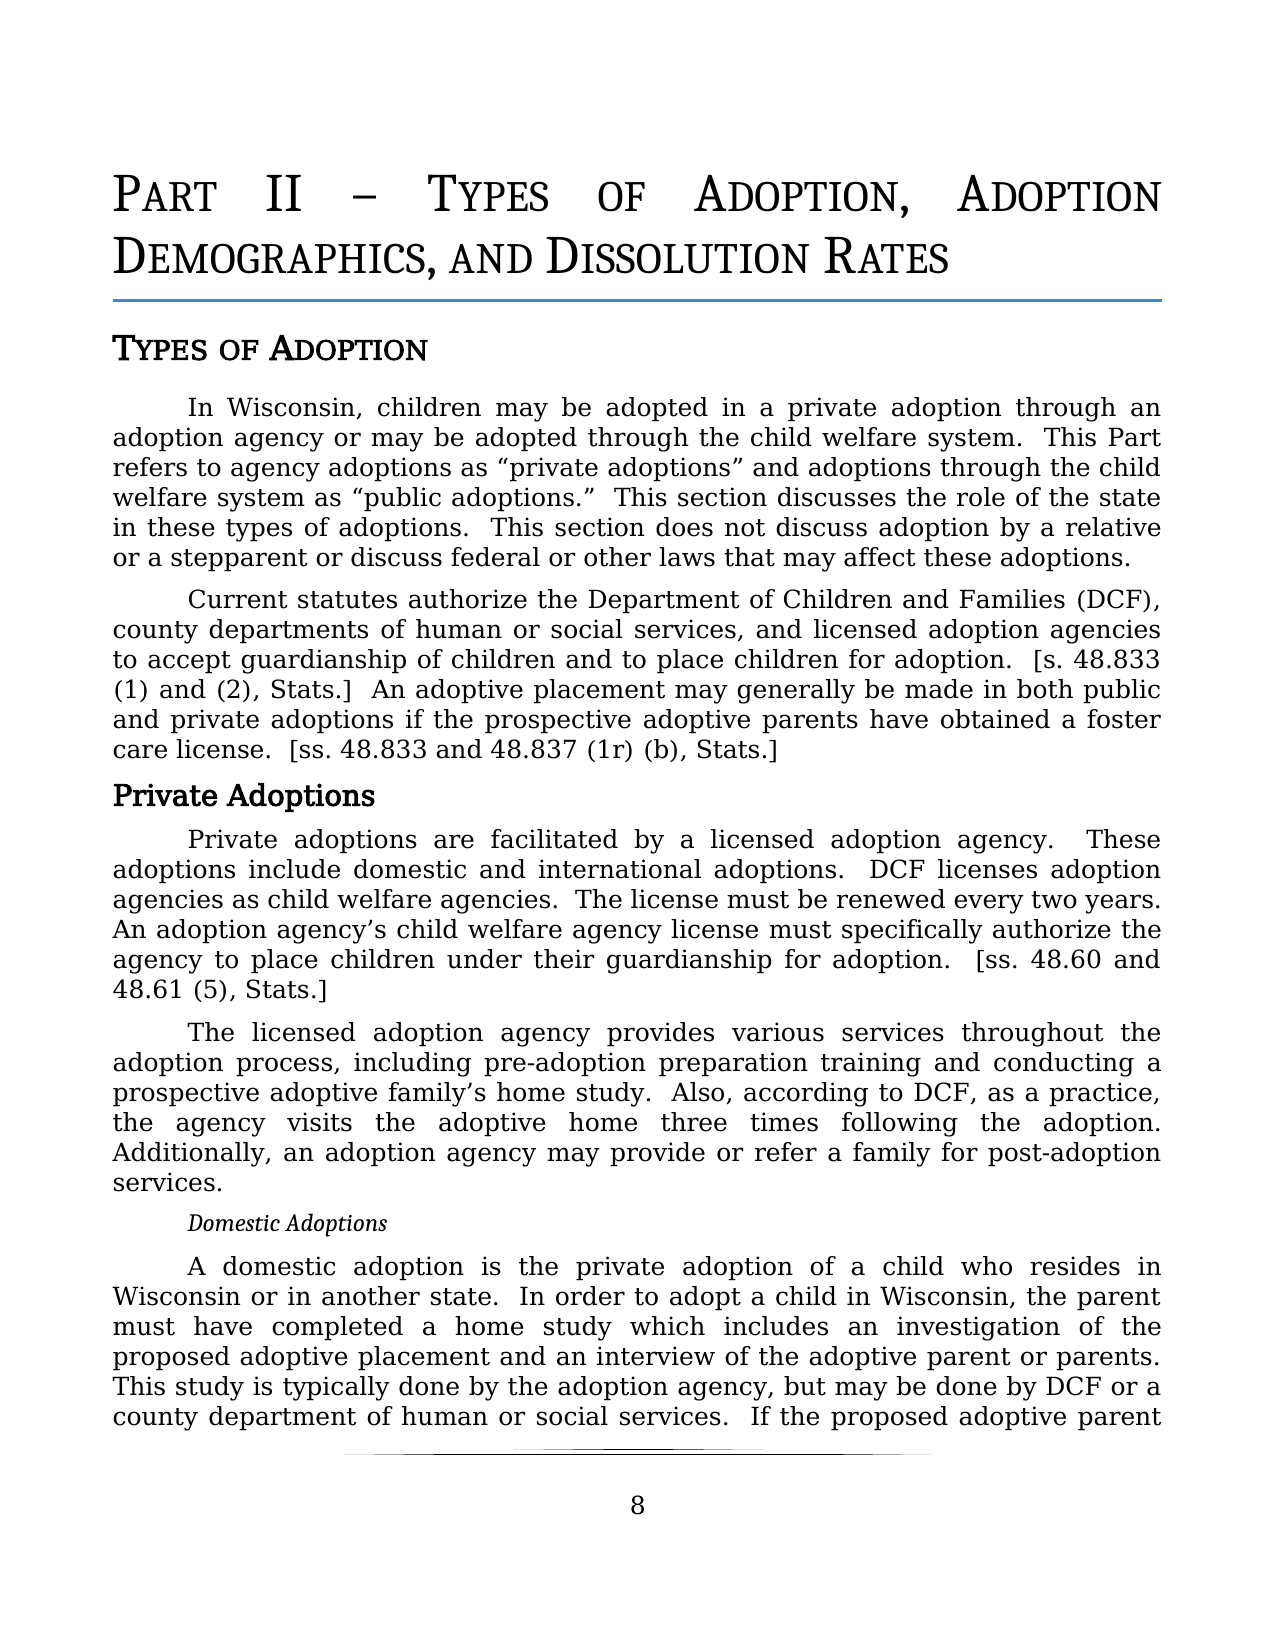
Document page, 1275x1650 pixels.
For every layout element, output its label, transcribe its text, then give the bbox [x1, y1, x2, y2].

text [112, 1250, 1162, 1430]
subtitle Domestic Adoptions [112, 1209, 1162, 1238]
text Current statutes authorize the Department of Children and Families (DCF), county departments of human or social services, and licensed adoption agencies to accept guardianship of children and to place children for adoption. [s. 48.833 (1) and (2), Stats.] An adoptive placement may generally be made in both public and private adoptions if the prospective adoptive parents have obtained a foster care license. [ss. 48.833 and 48.837 (1r) (b), Stats.] [112, 584, 1162, 764]
subtitle Types of Adoption [112, 327, 1162, 367]
text In Wisconsin, children may be adopted in a private adoption through an adoption agency or may be adopted through the child welfare system. This Part refers to agency adoptions as “private adoptions” and adoptions through the child welfare system as “public adoptions.” This section discusses the role of the state in these types of adoptions. This section does not discuss adoption by a relative or a stepparent or discuss federal or other laws that may affect these adoptions. [112, 392, 1162, 572]
text The licensed adoption agency provides various services throughout the adoption process, including pre-adoption preparation training and conducting a prospective adoptive family’s home study. Also, according to DCF, as a practice, the agency visits the adoptive home three times following the adoption. Additionally, an adoption agency may provide or refer a family for post-adoption services. [112, 1017, 1162, 1197]
subtitle Private Adoptions [112, 777, 1162, 812]
title Part II – Types of Adoption, Adoption Demographics, and Dissolution Rates [112, 162, 1162, 302]
text Private adoptions are facilitated by a licensed adoption agency. These adoptions include domestic and international adoptions. DCF licenses adoption agencies as child welfare agencies. The license must be renewed every two years. An adoption agency’s child welfare agency license must specifically authorize the agency to place children under their guardianship for adoption. [ss. 48.60 and 48.61 (5), Stats.] [112, 824, 1162, 1004]
